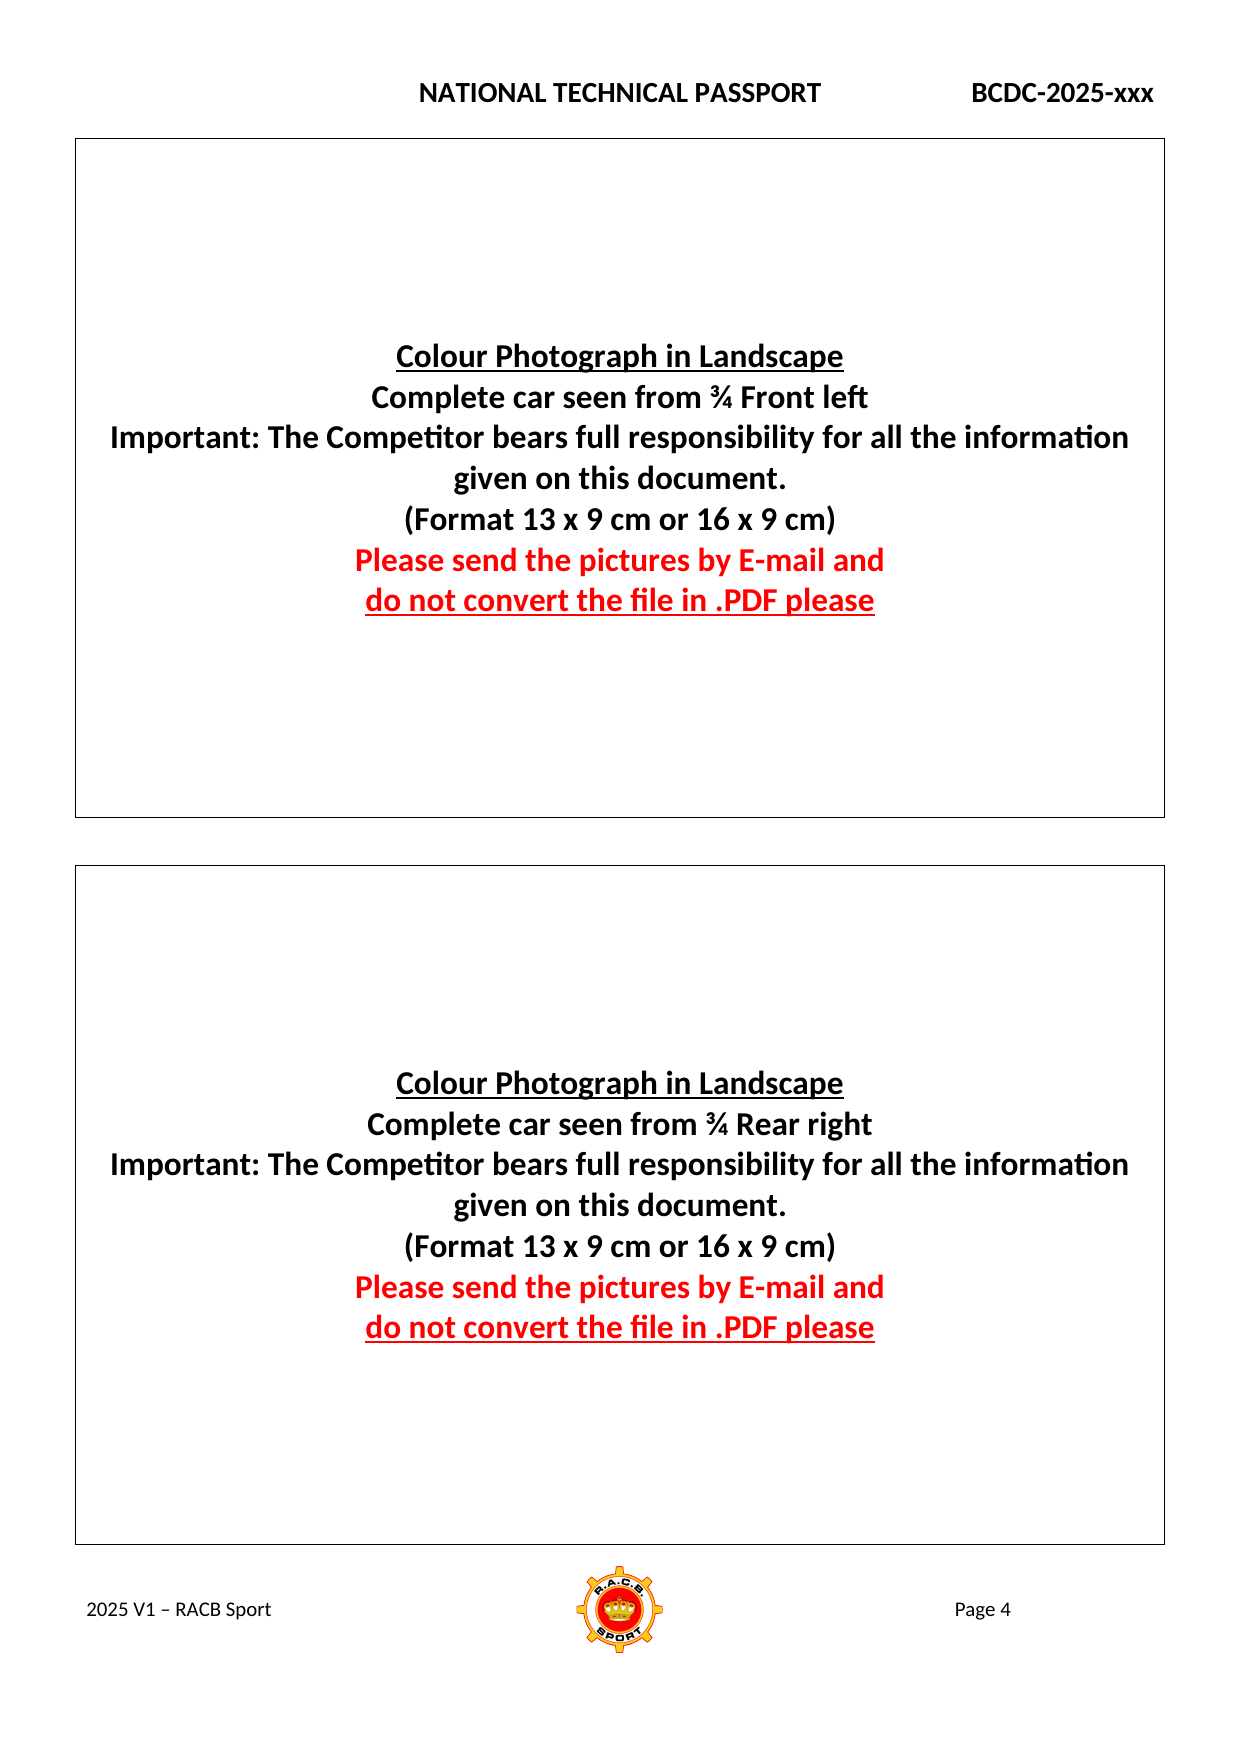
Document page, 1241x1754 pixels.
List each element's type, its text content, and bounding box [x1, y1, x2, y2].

table_header Colour Photograph in Landscape Complete car seen from ¾ Rear right Important: The Competitor bears full responsibility for all the information given on this document. (Format 13 x 9 cm or 16 x 9 cm) Please send the pictures by E-mail and do not convert the file in .PDF please [76, 866, 1164, 1544]
picture [576, 1566, 663, 1653]
table_header Colour Photograph in Landscape Complete car seen from ¾ Front left Important: The Competitor bears full responsibility for all the information given on this document. (Format 13 x 9 cm or 16 x 9 cm) Please send the pictures by E-mail and do not convert the file in .PDF please [76, 139, 1164, 817]
